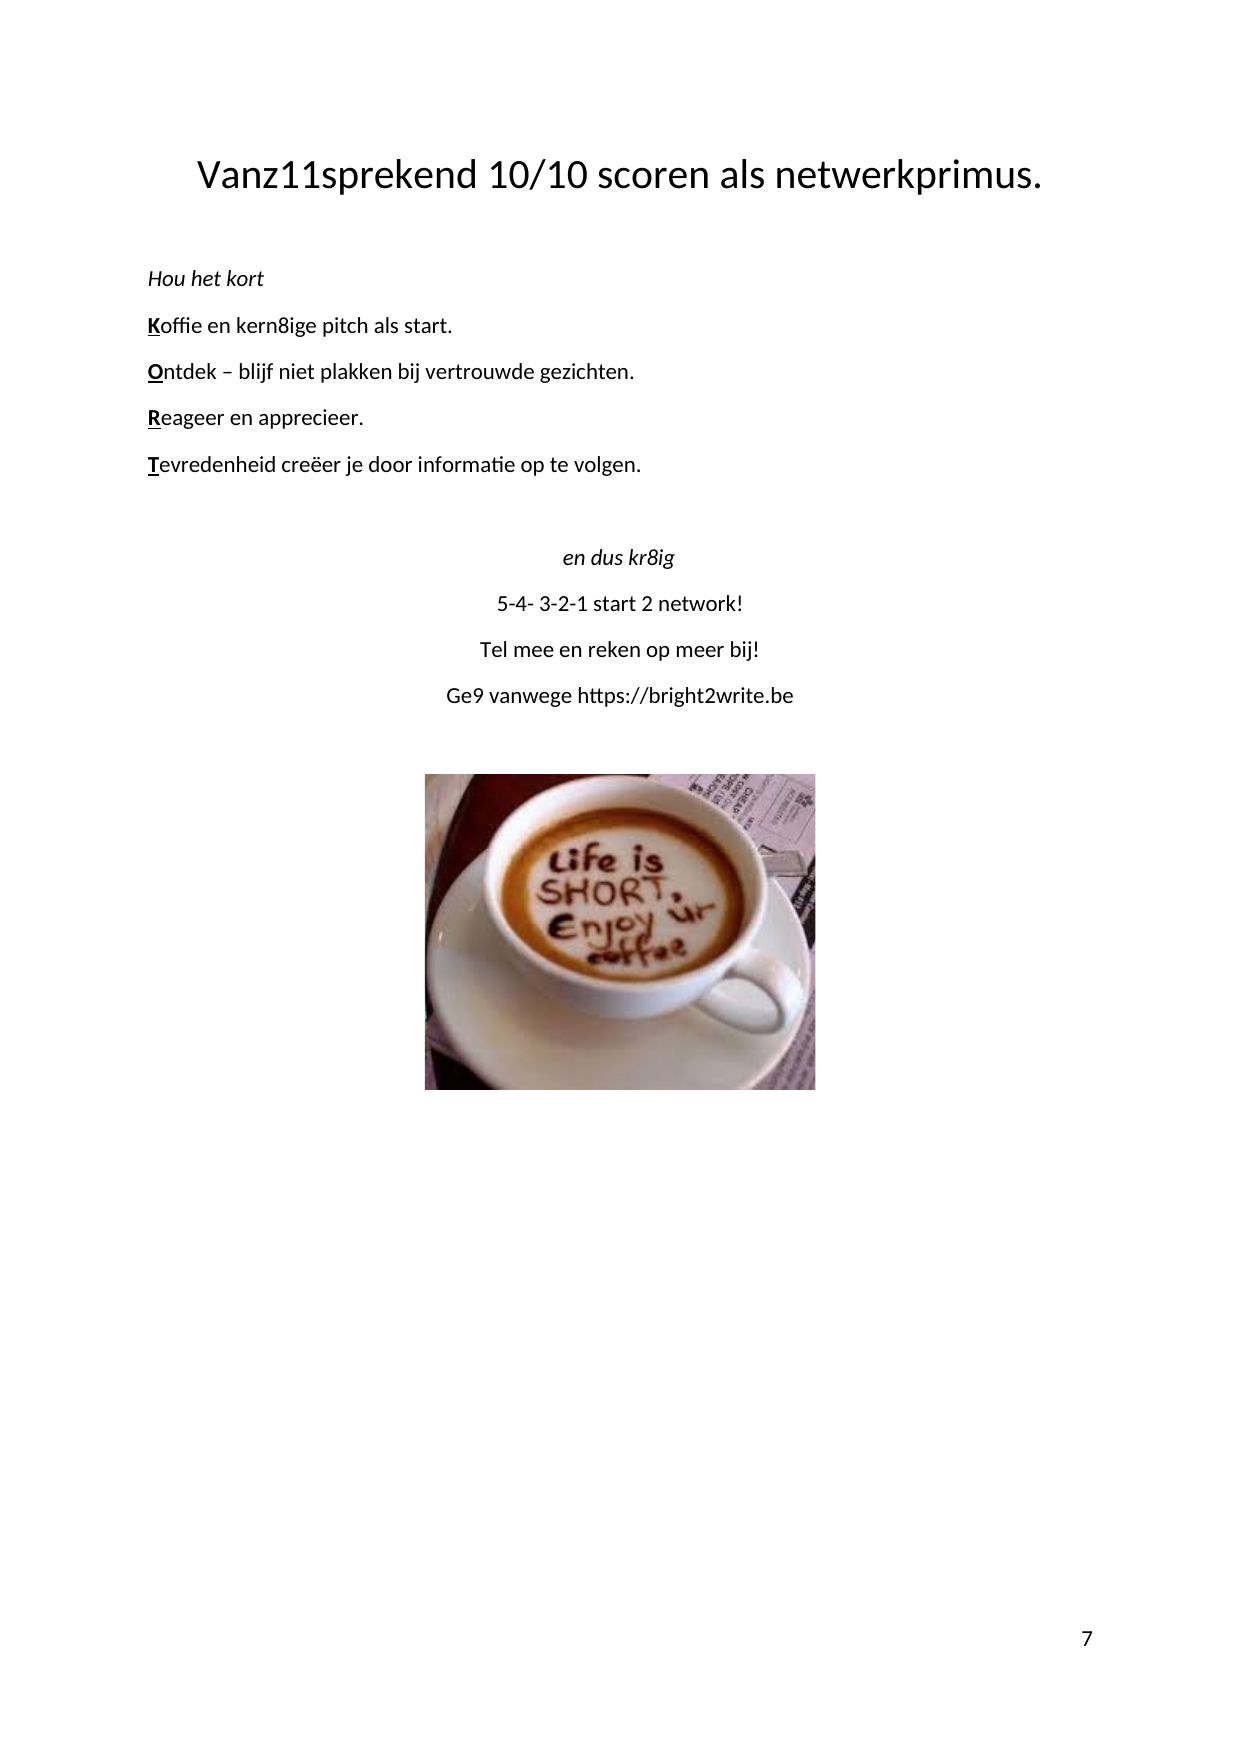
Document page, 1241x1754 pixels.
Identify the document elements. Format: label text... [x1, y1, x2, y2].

text Reageer en apprecieer. [148, 403, 1093, 432]
text Hou het kort [148, 264, 1093, 292]
text en dus kr8ig [148, 543, 1093, 571]
text Tevredenheid creëer je door informatie op te volgen. [148, 450, 1093, 478]
picture [424, 774, 816, 1090]
text Koffie en kern8ige pitch als start. [148, 311, 1093, 339]
text Ge9 vanwege https://bright2write.be [148, 682, 1093, 710]
text 5-4- 3-2-1 start 2 network! [148, 589, 1093, 617]
text Tel mee en reken op meer bij! [148, 635, 1093, 663]
text Vanz11sprekend 10/10 scoren als netwerkprimus. [148, 148, 1093, 198]
text Ontdek – blijf niet plakken bij vertrouwde gezichten. [148, 357, 1093, 385]
